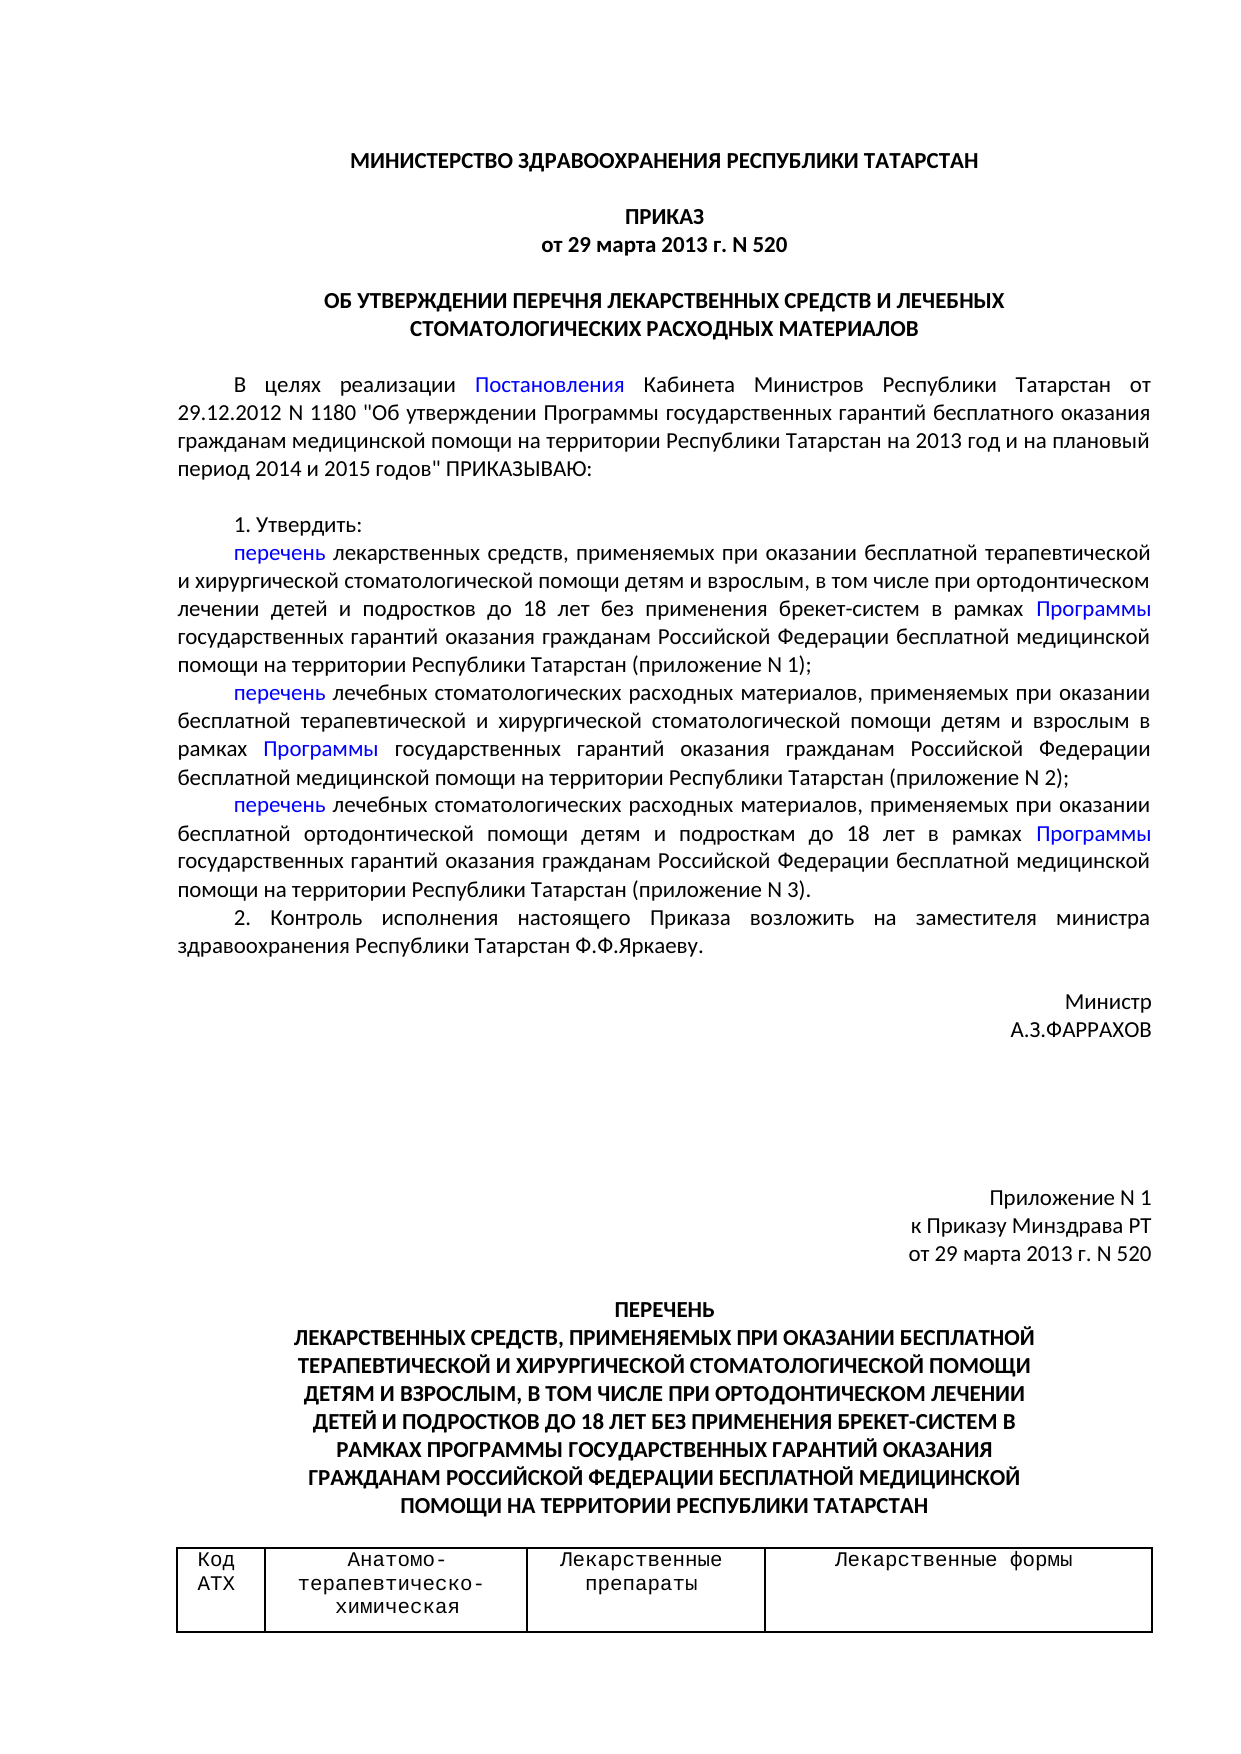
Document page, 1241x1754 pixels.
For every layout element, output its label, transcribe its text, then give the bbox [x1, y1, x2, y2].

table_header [528, 1549, 764, 1631]
text МИНИСТЕРСТВО ЗДРАВООХРАНЕНИЯ РЕСПУБЛИКИ ТАТАРСТАН [177, 146, 1152, 174]
text перечень лечебных стоматологических расходных материалов, применяемых при оказании бесплатной терапевтической и хирургической стоматологической помощи детям и взрослым в рамках Программы государственных гарантий оказания гражданам Российской Федерации бесплатной медицинской помощи на территории Республики Татарстан (приложение N 2); [177, 678, 1152, 791]
text В целях реализации Постановления Кабинета Министров Республики Татарстан от 29.12.2012 N 1180 "Об утверждении Программы государственных гарантий бесплатного оказания гражданам медицинской помощи на территории Республики Татарстан на 2013 год и на плановый период 2014 и 2015 годов" ПРИКАЗЫВАЮ: [177, 370, 1152, 482]
text к Приказу Минздрава РТ [177, 1211, 1152, 1239]
text ЛЕКАРСТВЕННЫХ СРЕДСТВ, ПРИМЕНЯЕМЫХ ПРИ ОКАЗАНИИ БЕСПЛАТНОЙ [177, 1323, 1152, 1351]
table_header Код АТХ [178, 1549, 264, 1631]
text ОБ УТВЕРЖДЕНИИ ПЕРЕЧНЯ ЛЕКАРСТВЕННЫХ СРЕДСТВ И ЛЕЧЕБНЫХ [177, 286, 1152, 314]
text ПЕРЕЧЕНЬ [177, 1295, 1152, 1323]
text от 29 марта 2013 г. N 520 [177, 230, 1152, 258]
text ПОМОЩИ НА ТЕРРИТОРИИ РЕСПУБЛИКИ ТАТАРСТАН [177, 1491, 1152, 1519]
text ДЕТЯМ И ВЗРОСЛЫМ, В ТОМ ЧИСЛЕ ПРИ ОРТОДОНТИЧЕСКОМ ЛЕЧЕНИИ [177, 1379, 1152, 1407]
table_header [266, 1549, 526, 1631]
text Приложение N 1 [177, 1183, 1152, 1211]
text ТЕРАПЕВТИЧЕСКОЙ И ХИРУРГИЧЕСКОЙ СТОМАТОЛОГИЧЕСКОЙ ПОМОЩИ [177, 1351, 1152, 1379]
text РАМКАХ ПРОГРАММЫ ГОСУДАРСТВЕННЫХ ГАРАНТИЙ ОКАЗАНИЯ [177, 1435, 1152, 1463]
text 1. Утвердить: [177, 510, 1152, 538]
text ГРАЖДАНАМ РОССИЙСКОЙ ФЕДЕРАЦИИ БЕСПЛАТНОЙ МЕДИЦИНСКОЙ [177, 1463, 1152, 1491]
text от 29 марта 2013 г. N 520 [177, 1239, 1152, 1267]
table_header Лекарственные формы [766, 1549, 1151, 1631]
text А.З.ФАРРАХОВ [177, 1015, 1152, 1043]
text перечень лечебных стоматологических расходных материалов, применяемых при оказании бесплатной ортодонтической помощи детям и подросткам до 18 лет в рамках Программы государственных гарантий оказания гражданам Российской Федерации бесплатной медицинской помощи на территории Республики Татарстан (приложение N 3). [177, 791, 1152, 903]
text ПРИКАЗ [177, 202, 1152, 230]
text 2. Контроль исполнения настоящего Приказа возложить на заместителя министра здравоохранения Республики Татарстан Ф.Ф.Яркаеву. [177, 903, 1152, 959]
text СТОМАТОЛОГИЧЕСКИХ РАСХОДНЫХ МАТЕРИАЛОВ [177, 314, 1152, 342]
text перечень лекарственных средств, применяемых при оказании бесплатной терапевтической и хирургической стоматологической помощи детям и взрослым, в том числе при ортодонтическом лечении детей и подростков до 18 лет без применения брекет-систем в рамках Программы государственных гарантий оказания гражданам Российской Федерации бесплатной медицинской помощи на территории Республики Татарстан (приложение N 1); [177, 538, 1152, 678]
text Министр [177, 987, 1152, 1015]
text ДЕТЕЙ И ПОДРОСТКОВ ДО 18 ЛЕТ БЕЗ ПРИМЕНЕНИЯ БРЕКЕТ-СИСТЕМ В [177, 1407, 1152, 1435]
